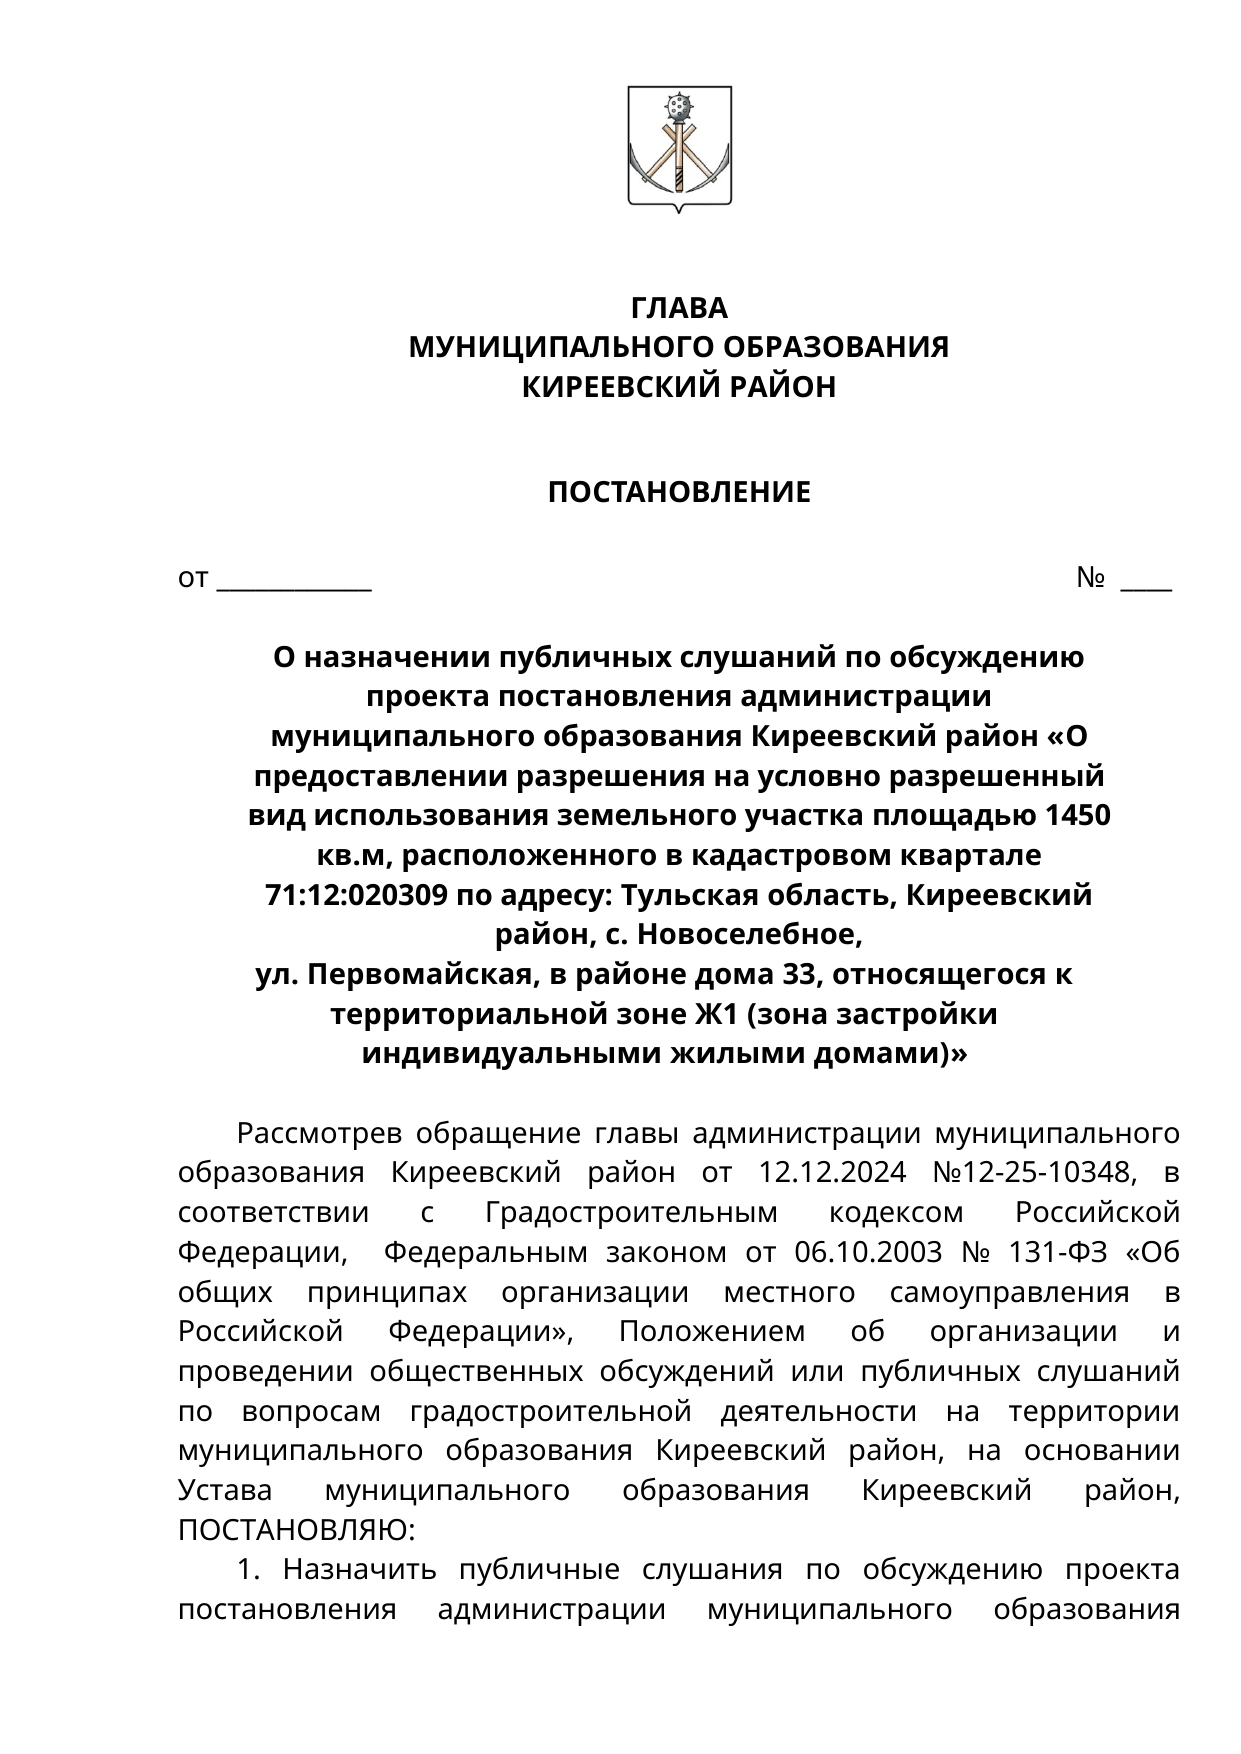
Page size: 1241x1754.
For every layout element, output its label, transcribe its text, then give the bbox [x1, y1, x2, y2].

text ул. Первомайская, в районе дома 33, относящегося к территориальной зоне Ж1 (зона застройки индивидуальными жилыми домами)» [222, 953, 1107, 1072]
subtitle ГЛАВА [177, 287, 1181, 327]
subtitle МУНИЦИПАЛЬНОГО ОБРАЗОВАНИЯ [177, 327, 1181, 366]
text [177, 1549, 1181, 1628]
picture [612, 83, 747, 218]
text О назначении публичных слушаний по обсуждению проекта постановления администрации муниципального образования Киреевский район «О предоставлении разрешения на условно разрешенный вид использования земельного участка площадью 1450 кв.м, расположенного в кадастровом квартале 71:12:020309 по адресу: Тульская область, Киреевский район, с. Новоселебное, [236, 636, 1122, 953]
subtitle ПОСТАНОВЛЕНИЕ [177, 471, 1181, 511]
subtitle КИРЕЕВСКИЙ РАЙОН [177, 366, 1181, 406]
text от ____________ № ____ [177, 556, 1181, 596]
text Рассмотрев обращение главы администрации муниципального образования Киреевский район от 12.12.2024 №12-25-10348, в соответствии с Градостроительным кодексом Российской Федерации, Федеральным законом от 06.10.2003 № 131-ФЗ «Об общих принципах организации местного самоуправления в Российской Федерации», Положением об организации и проведении общественных обсуждений или публичных слушаний по вопросам градостроительной деятельности на территории муниципального образования Киреевский район, на основании Устава муниципального образования Киреевский район, ПОСТАНОВЛЯЮ: [177, 1112, 1181, 1549]
